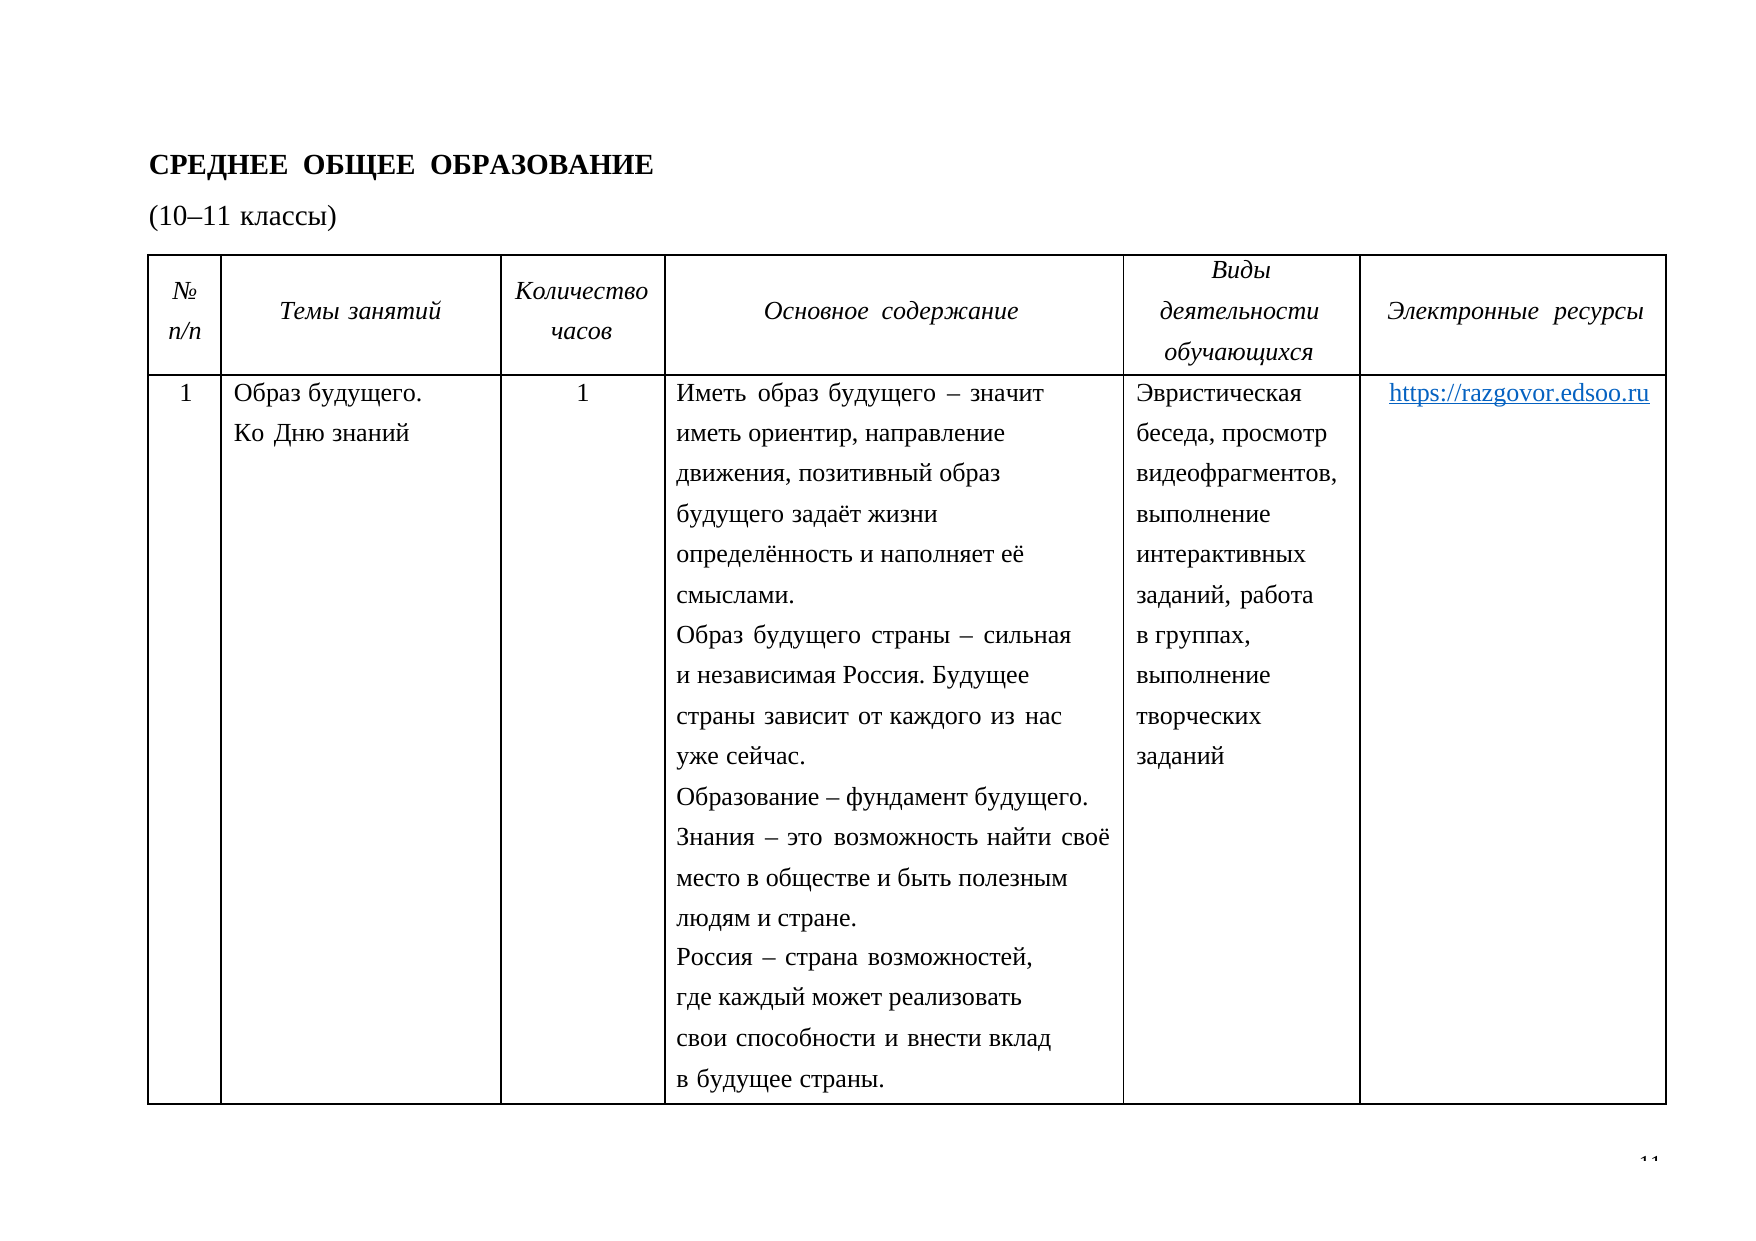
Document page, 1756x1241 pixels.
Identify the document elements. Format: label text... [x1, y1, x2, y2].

subtitle СРЕДНЕЕ ОБЩЕЕ ОБРАЗОВАНИЕ [148, 147, 1680, 180]
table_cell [1124, 376, 1359, 1103]
table_header Виды деятельности обучающихся [1124, 256, 1359, 374]
table_cell 1 [149, 376, 220, 1103]
table_header Темы занятий [222, 256, 500, 374]
table_header Основное содержание [666, 256, 1123, 374]
table_cell Образ будущего. Ко Дню знаний [222, 376, 500, 1103]
table_header Электронные ресурсы [1361, 256, 1665, 374]
table_cell 1 [502, 376, 664, 1103]
table_cell https://razgovor.edsoo.ru [1361, 376, 1665, 1103]
table_header Количество часов [502, 256, 664, 374]
text (10–11 классы) [148, 198, 1680, 232]
table_cell Иметь образ будущего – значит иметь ориентир, направление движения, позитивный образ будущего задаёт жизни определённость и наполняет её смыслами. Образ будущего страны – сильная и независимая Россия. Будущее страны зависит от каждого из нас уже сейчас. Образование – фундамент будущего. Знания – это возможность найти своё место в обществе и быть полезным людям и стране. Россия – страна возможностей, где каждый может реализовать свои способности и внести вклад в будущее страны. [666, 376, 1123, 1103]
table_header № п/п [149, 256, 220, 374]
